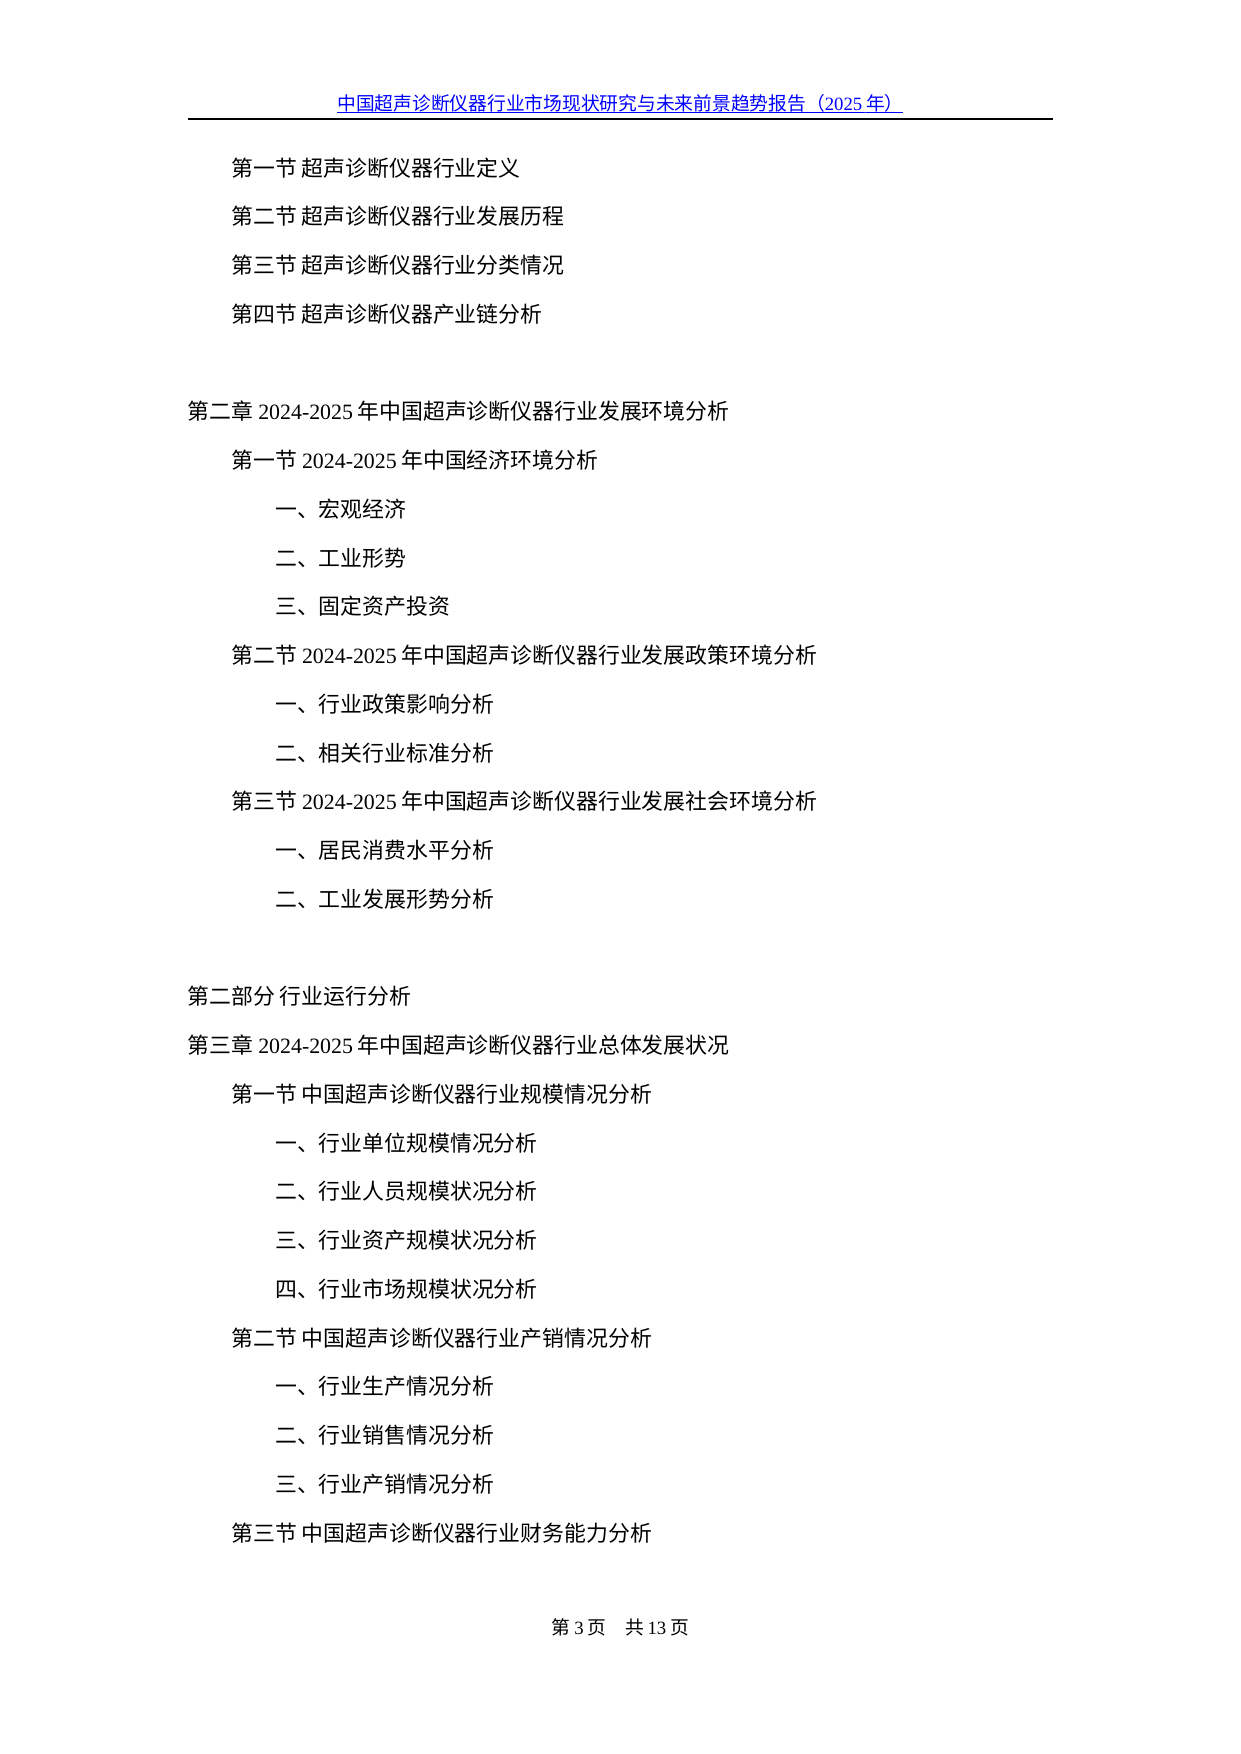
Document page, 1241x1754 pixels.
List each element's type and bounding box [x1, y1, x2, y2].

text [187, 150, 1053, 1548]
